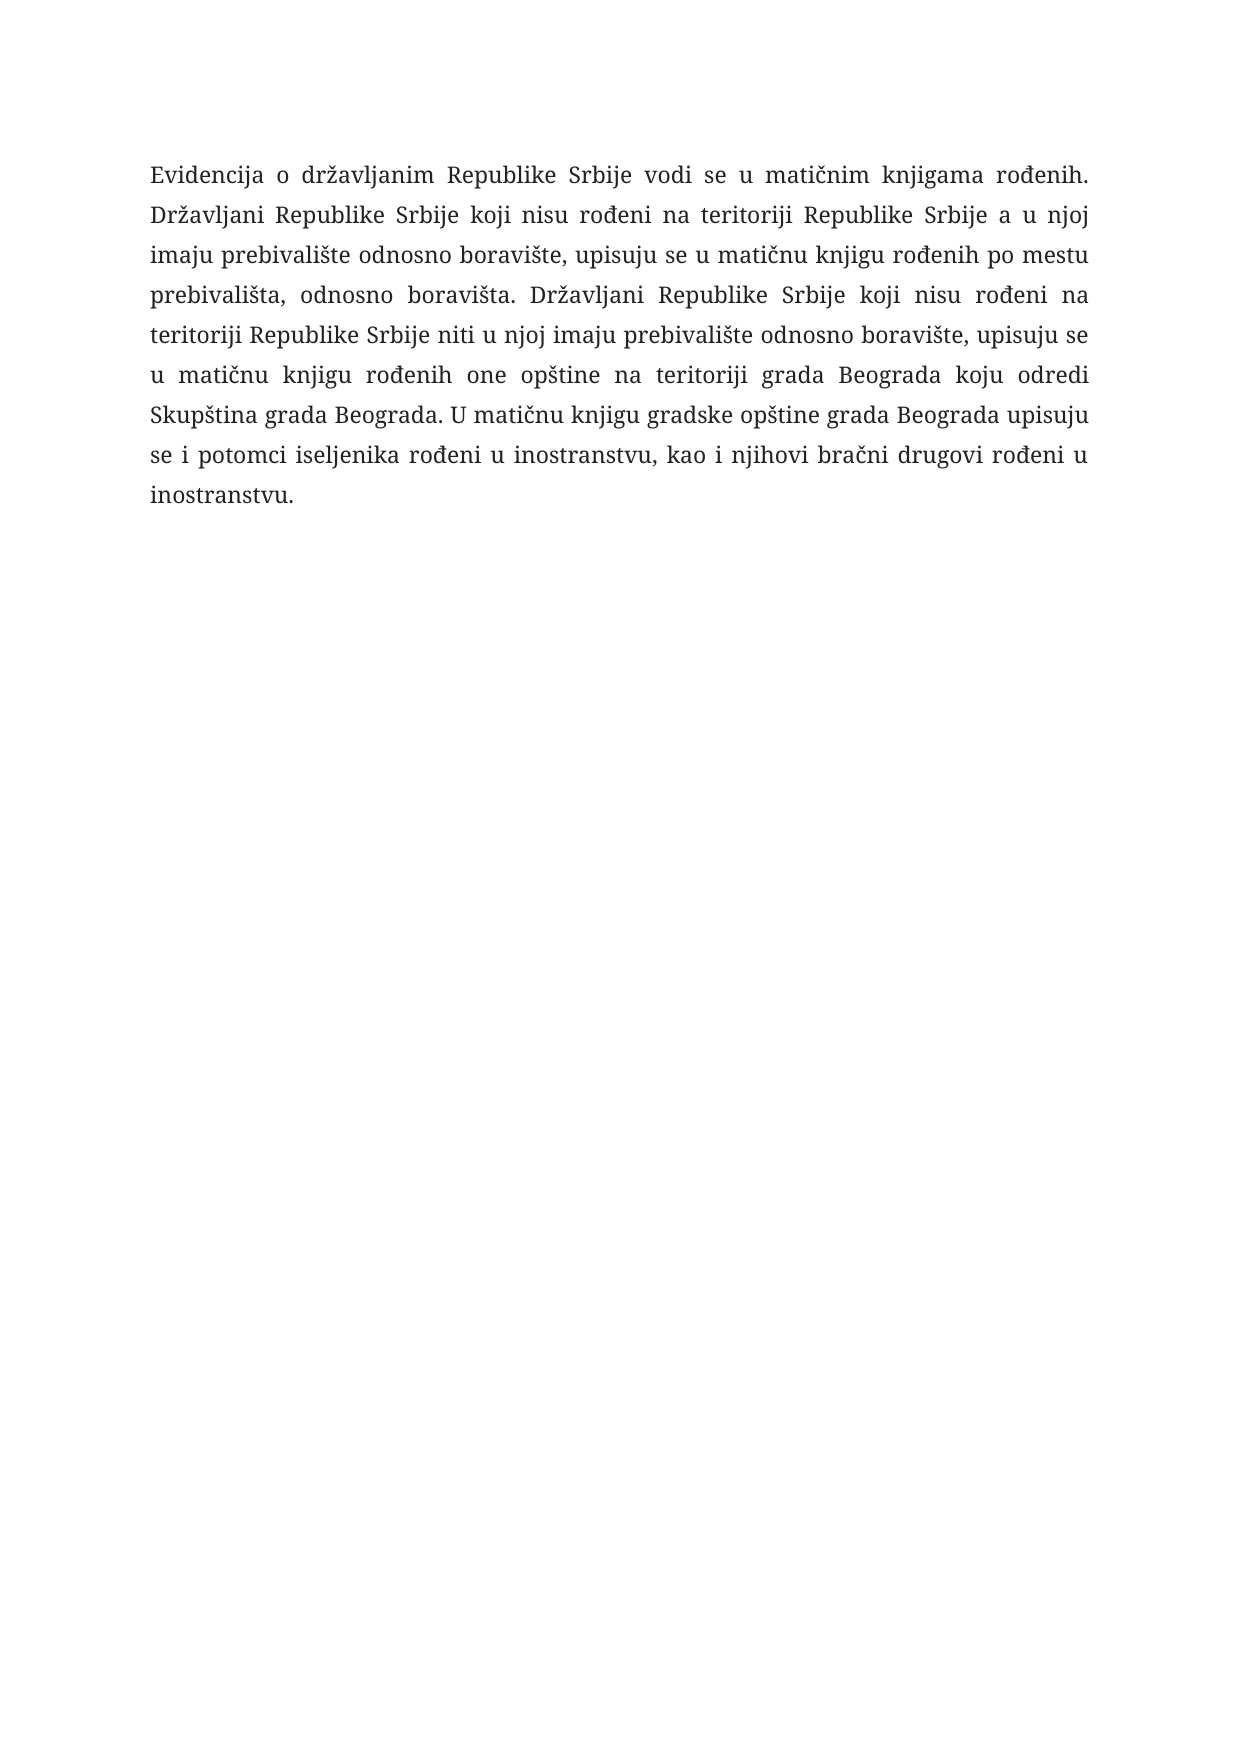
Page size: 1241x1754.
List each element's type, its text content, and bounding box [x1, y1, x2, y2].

text Evidencija o državljanim Republike Srbije vodi se u matičnim knjigama rođenih. Državljani Republike Srbije koji nisu rođeni na teritoriji Republike Srbije a u njoj imaju prebivalište odnosno boravište, upisuju se u matičnu knjigu rođenih po mestu prebivališta, odnosno boravišta. Državljani Republike Srbije koji nisu rođeni na teritoriji Republike Srbije niti u njoj imaju prebivalište odnosno boravište, upisuju se u matičnu knjigu rođenih one opštine na teritoriji grada Beograda koju odredi Skupština grada Beograda. U matičnu knjigu gradske opštine grada Beograda upisuju se i potomci iseljenika rođeni u inostranstvu, kao i njihovi bračni drugovi rođeni u inostranstvu. [150, 150, 1090, 510]
